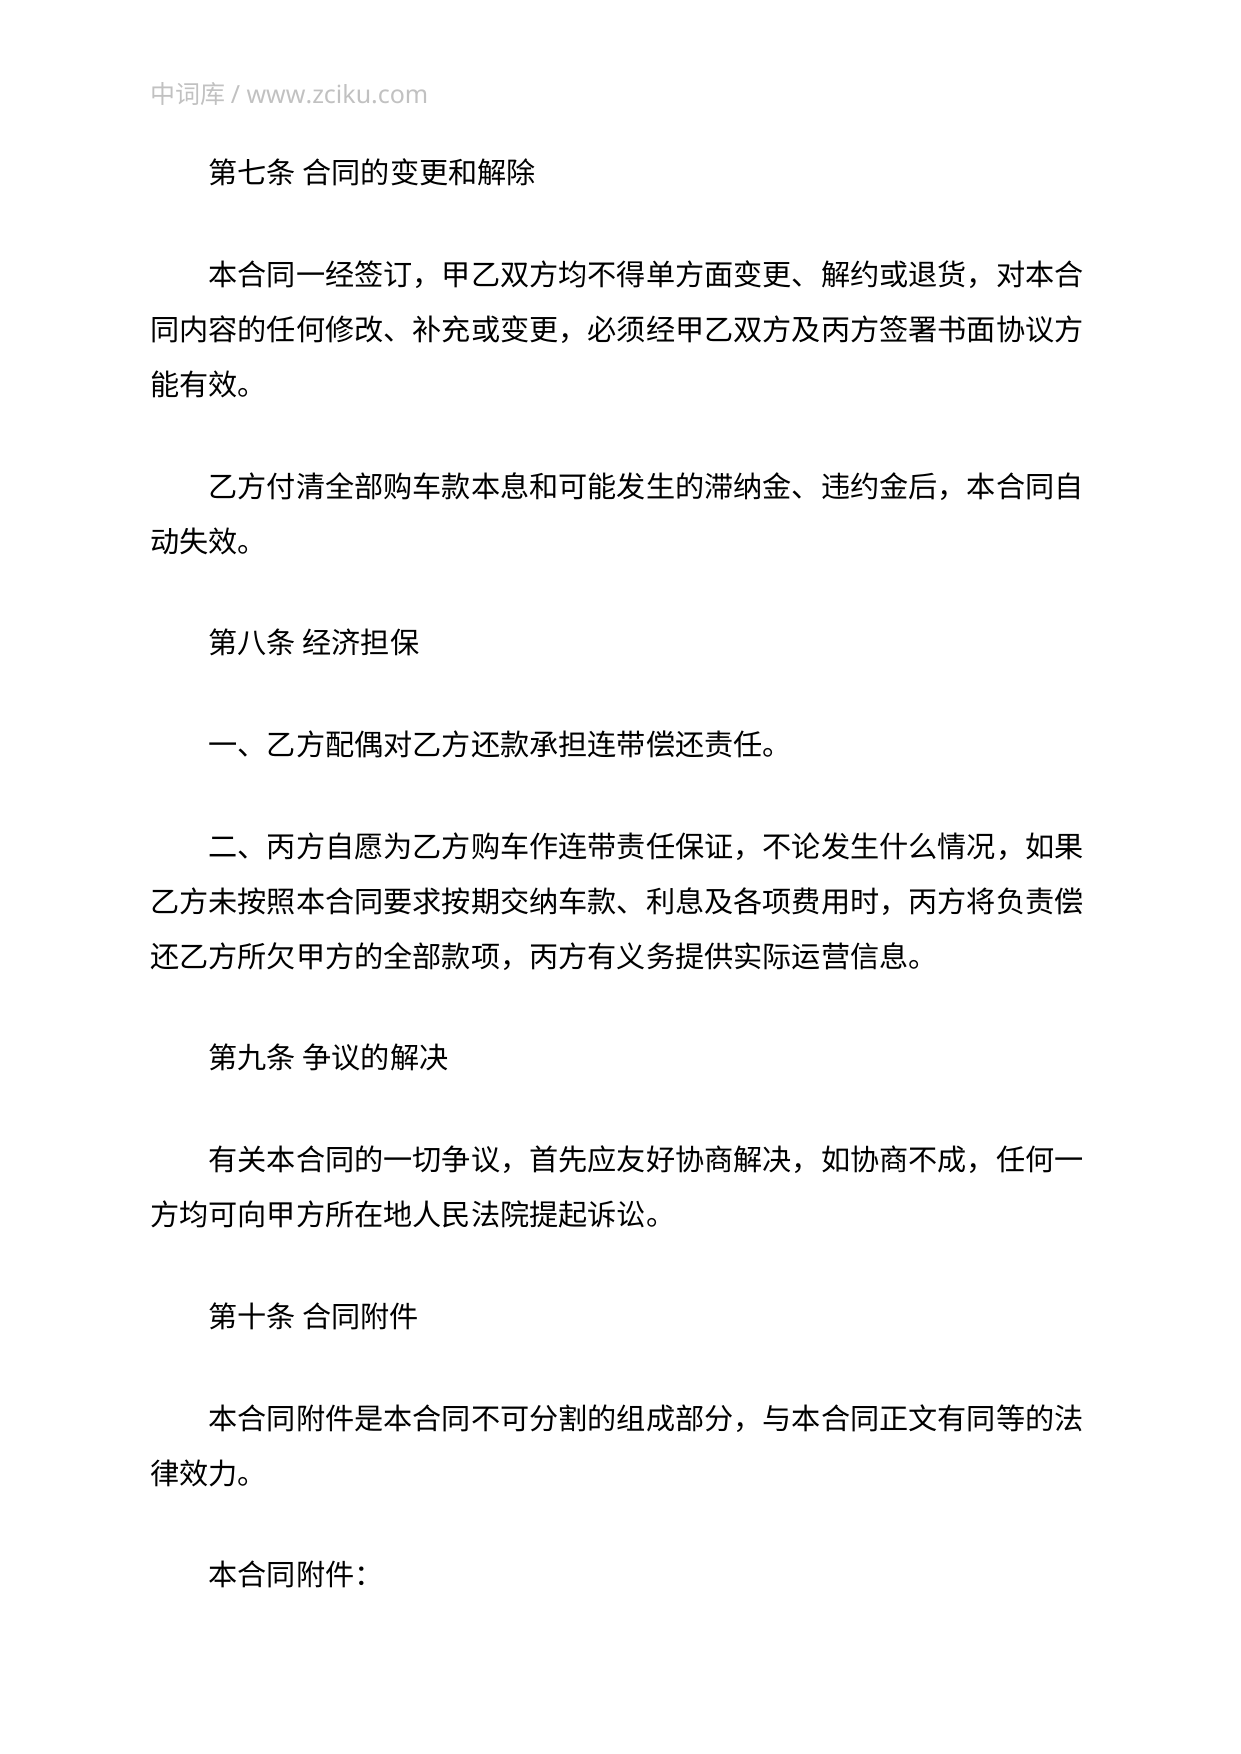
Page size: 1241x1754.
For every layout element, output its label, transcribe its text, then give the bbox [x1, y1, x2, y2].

text 第八条 经济担保 [150, 620, 1090, 662]
text 一、乙方配偶对乙方还款承担连带偿还责任。 [150, 722, 1090, 764]
text 本合同附件是本合同不可分割的组成部分，与本合同正文有同等的法律效力。 [150, 1395, 1090, 1492]
text 第十条 合同附件 [150, 1293, 1090, 1336]
text 本合同附件： [150, 1552, 1090, 1594]
text 第七条 合同的变更和解除 [150, 150, 1090, 192]
text 乙方付清全部购车款本息和可能发生的滞纳金、违约金后，本合同自动失效。 [150, 463, 1090, 561]
text 第九条 争议的解决 [150, 1035, 1090, 1077]
text 本合同一经签订，甲乙双方均不得单方面变更、解约或退货，对本合同内容的任何修改、补充或变更，必须经甲乙双方及丙方签署书面协议方能有效。 [150, 252, 1090, 404]
text 有关本合同的一切争议，首先应友好协商解决，如协商不成，任何一方均可向甲方所在地人民法院提起诉讼。 [150, 1137, 1090, 1234]
text 二、丙方自愿为乙方购车作连带责任保证，不论发生什么情况，如果乙方未按照本合同要求按期交纳车款、利息及各项费用时，丙方将负责偿还乙方所欠甲方的全部款项，丙方有义务提供实际运营信息。 [150, 823, 1090, 976]
